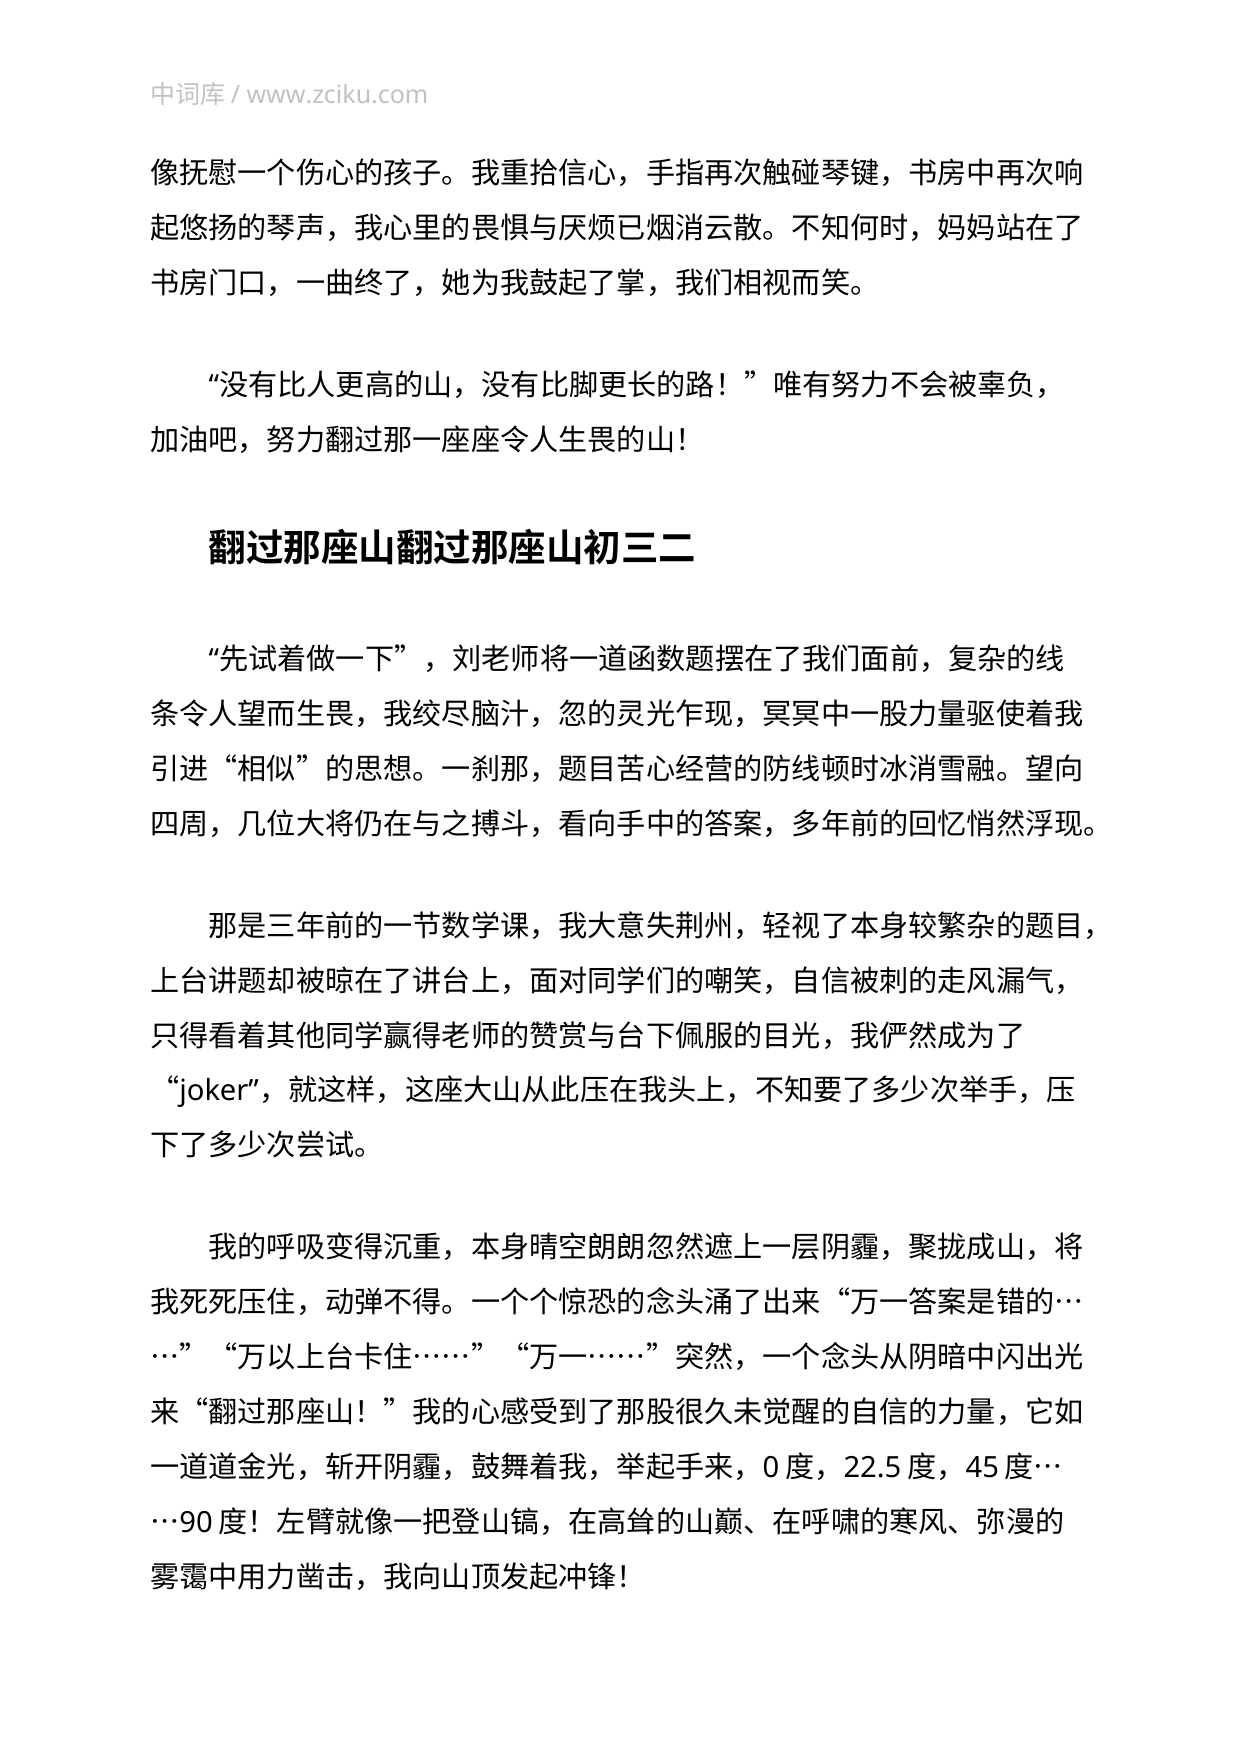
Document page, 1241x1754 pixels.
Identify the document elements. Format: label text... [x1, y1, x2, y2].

text 翻过那座山翻过那座山初三二 [150, 518, 1090, 573]
text 那是三年前的一节数学课，我大意失荆州，轻视了本身较繁杂的题目，上台讲题却被晾在了讲台上，面对同学们的嘲笑，自信被刺的走风漏气，只得看着其他同学赢得老师的赞赏与台下佩服的目光，我俨然成为了“joker”，就这样，这座大山从此压在我头上，不知要了多少次举手，压下了多少次尝试。 [150, 902, 1090, 1164]
text “没有比人更高的山，没有比脚更长的路！”唯有努力不会被辜负，加油吧，努力翻过那一座座令人生畏的山！ [150, 362, 1090, 459]
text 我的呼吸变得沉重，本身晴空朗朗忽然遮上一层阴霾，聚拢成山，将我死死压住，动弹不得。一个个惊恐的念头涌了出来“万一答案是错的……”“万以上台卡住……”“万一……”突然，一个念头从阴暗中闪出光来“翻过那座山！”我的心感受到了那股很久未觉醒的自信的力量，它如一道道金光，斩开阴霾，鼓舞着我，举起手来，0度，22.5度，45度……90度！左臂就像一把登山镐，在高耸的山巅、在呼啸的寒风、弥漫的雾霭中用力凿击，我向山顶发起冲锋！ [150, 1224, 1090, 1596]
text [150, 150, 1090, 302]
text “先试着做一下”，刘老师将一道函数题摆在了我们面前，复杂的线条令人望而生畏，我绞尽脑汁，忽的灵光乍现，冥冥中一股力量驱使着我引进“相似”的思想。一刹那，题目苦心经营的防线顿时冰消雪融。望向四周，几位大将仍在与之搏斗，看向手中的答案，多年前的回忆悄然浮现。 [150, 636, 1090, 843]
